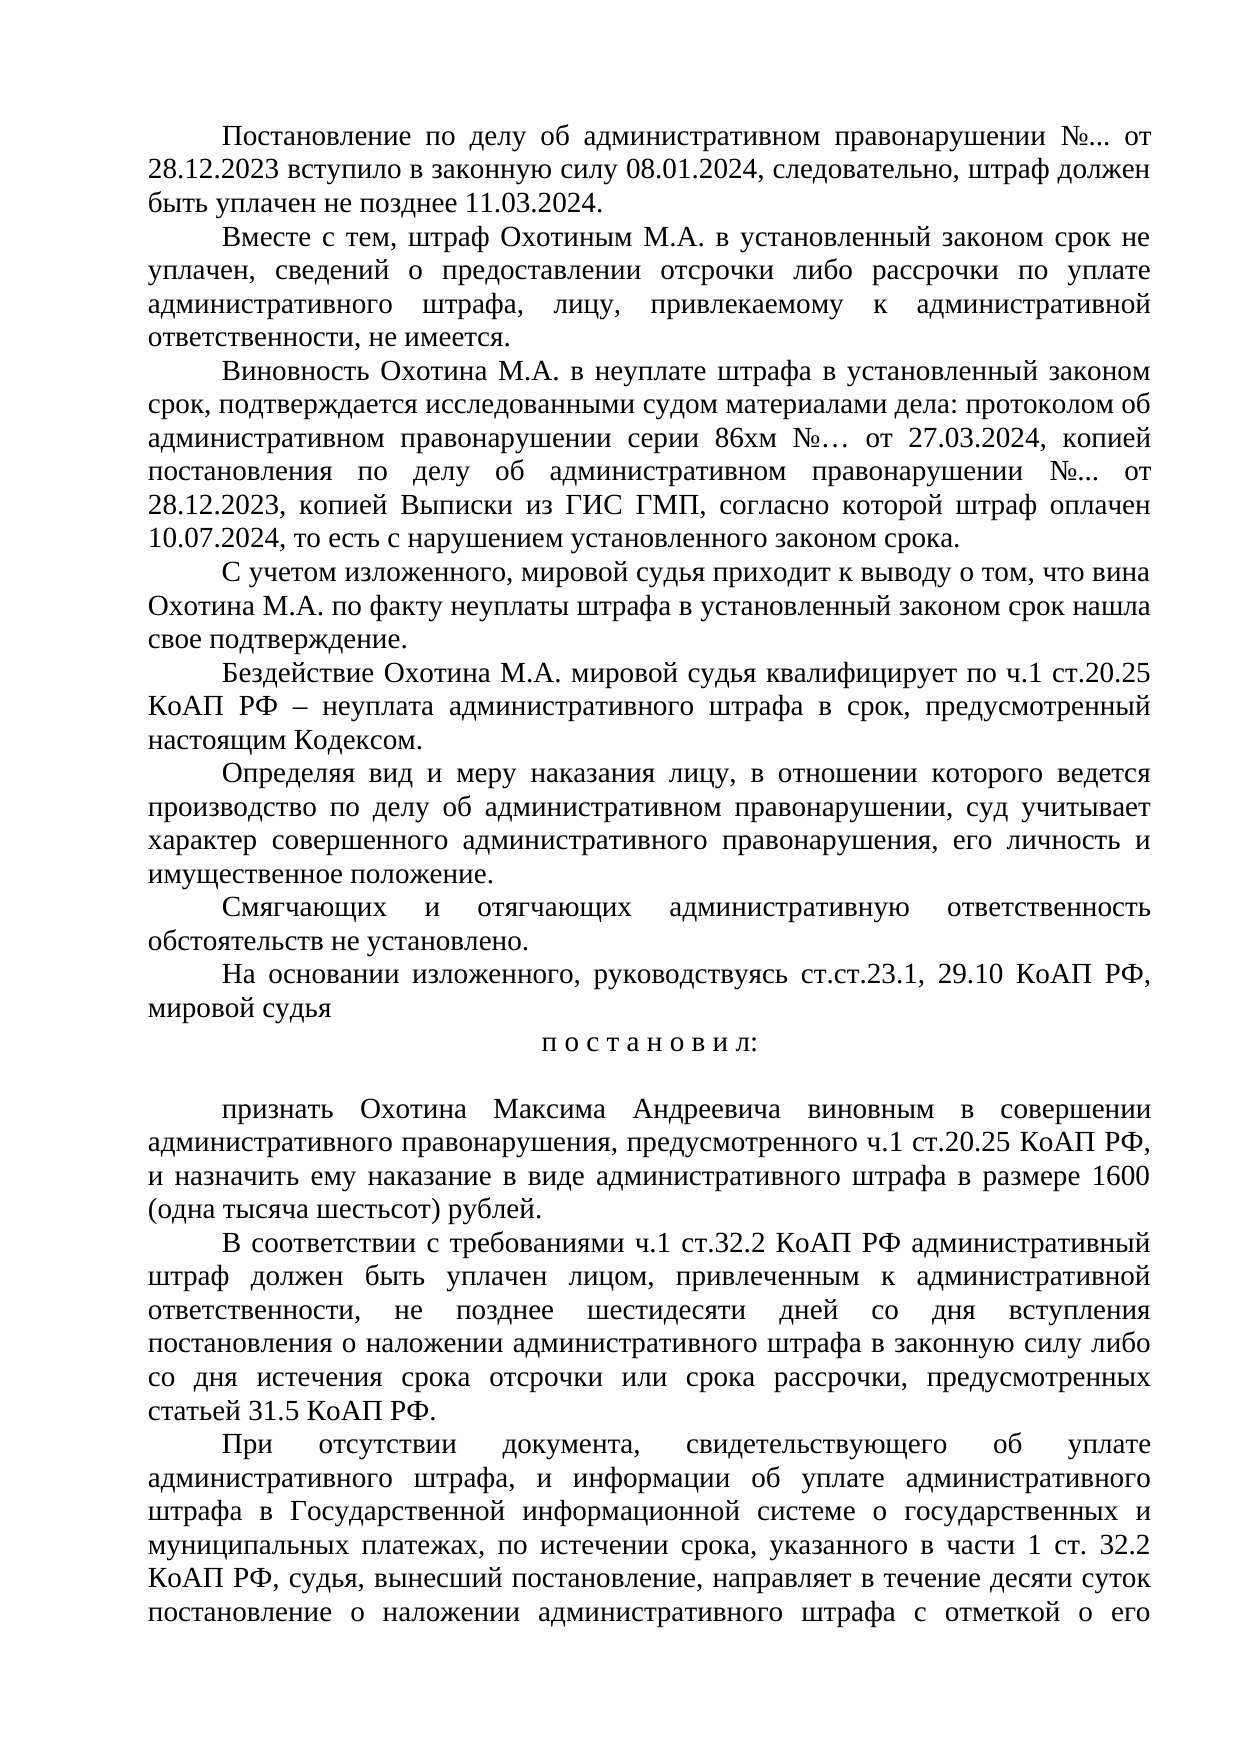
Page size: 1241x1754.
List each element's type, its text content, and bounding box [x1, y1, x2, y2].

text Вместе с тем, штраф Охотиным М.А. в установленный законом срок не уплачен, сведений о предоставлении отсрочки либо рассрочки по уплате административного штрафа, лицу, привлекаемому к административной ответственности, не имеется. [148, 219, 1152, 353]
text С учетом изложенного, мировой судья приходит к выводу о том, что вина Охотина М.А. по факту неуплаты штрафа в установленный законом срок нашла свое подтверждение. [148, 554, 1152, 655]
text Постановление по делу об административном правонарушении №... от 28.12.2023 вступило в законную силу 08.01.2024, следовательно, штраф должен быть уплачен не позднее 11.03.2024. [148, 118, 1152, 219]
text На основании изложенного, руководствуясь ст.ст.23.1, 29.10 КоАП РФ, мировой судья [148, 957, 1152, 1024]
text Бездействие Охотина М.А. мировой судья квалифицирует по ч.1 ст.20.25 КоАП РФ – неуплата административного штрафа в срок, предусмотренный настоящим Кодексом. [148, 655, 1152, 755]
text Смягчающих и отягчающих административную ответственность обстоятельств не установлено. [148, 889, 1152, 957]
text Виновность Охотина М.А. в неуплате штрафа в установленный законом срок, подтверждается исследованными судом материалами дела: протоколом об административном правонарушении серии 86хм №… от 27.03.2024, копией постановления по делу об административном правонарушении №... от 28.12.2023, копией Выписки из ГИС ГМП, согласно которой штраф оплачен 10.07.2024, то есть с нарушением установленного законом срока. [148, 353, 1152, 554]
text Определяя вид и меру наказания лицу, в отношении которого ведется производство по делу об административном правонарушении, суд учитывает характер совершенного административного правонарушения, его личность и имущественное положение. [148, 755, 1152, 889]
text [148, 1426, 1152, 1627]
text В соответствии с требованиями ч.1 ст.32.2 КоАП РФ административный штраф должен быть уплачен лицом, привлеченным к административной ответственности, не позднее шестидесяти дней со дня вступления постановления о наложении административного штрафа в законную силу либо со дня истечения срока отсрочки или срока рассрочки, предусмотренных статьей 31.5 КоАП РФ. [148, 1225, 1152, 1426]
text п о с т а н о в и л: [148, 1024, 1152, 1057]
text признать Охотина Максима Андреевича виновным в совершении административного правонарушения, предусмотренного ч.1 ст.20.25 КоАП РФ, и назначить ему наказание в виде административного штрафа в размере 1600 (одна тысяча шестьсот) рублей. [148, 1091, 1152, 1225]
